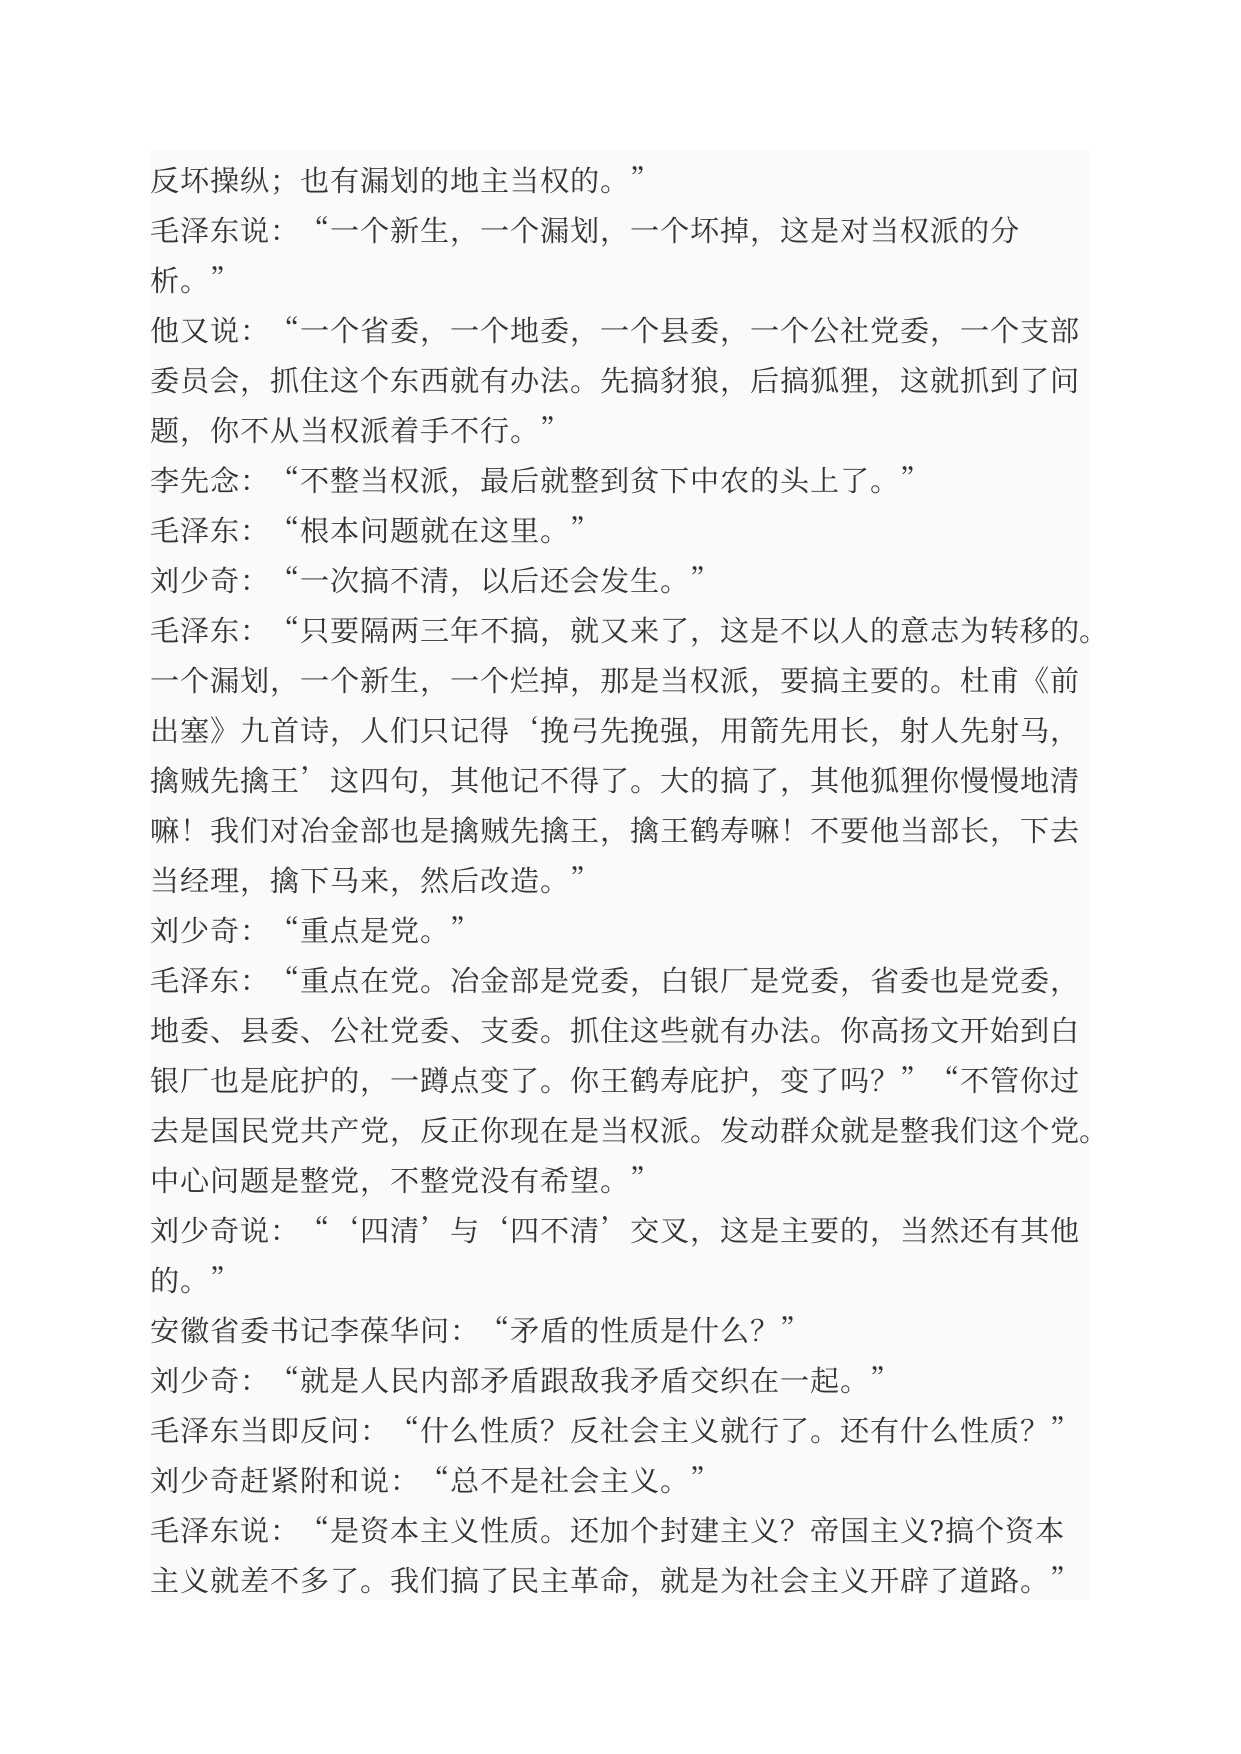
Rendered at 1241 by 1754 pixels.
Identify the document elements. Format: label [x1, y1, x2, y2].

text [150, 150, 1090, 1600]
